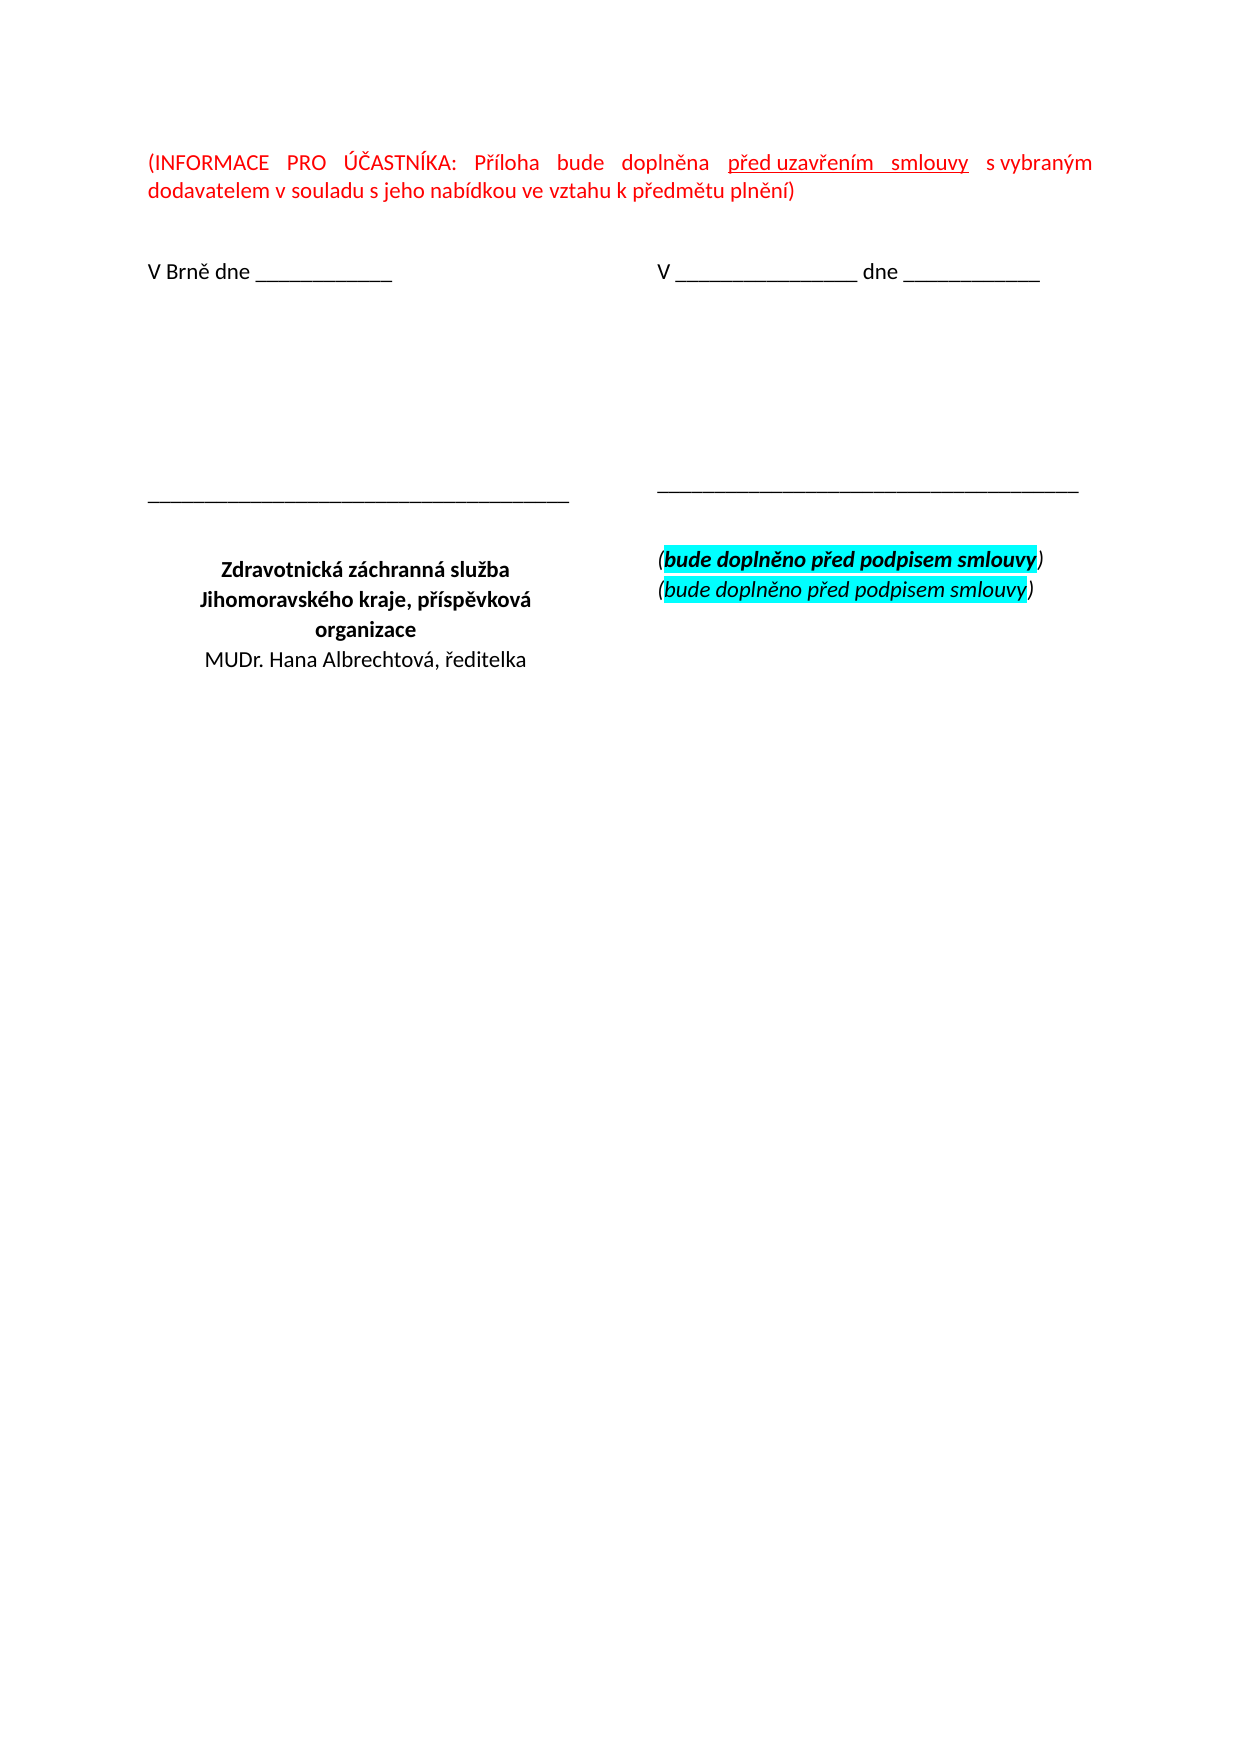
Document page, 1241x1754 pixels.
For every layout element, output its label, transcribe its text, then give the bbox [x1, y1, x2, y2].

text MUDr. Hana Albrechtová, ředitelka [148, 645, 583, 673]
text _____________________________________ [657, 468, 1092, 496]
text Zdravotnická záchranná služba Jihomoravského kraje, příspěvková organizace [148, 555, 583, 643]
text V Brně dne ____________ [148, 257, 583, 285]
text V ________________ dne ____________ [657, 257, 1092, 285]
text _____________________________________ [148, 478, 583, 536]
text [148, 148, 1092, 204]
